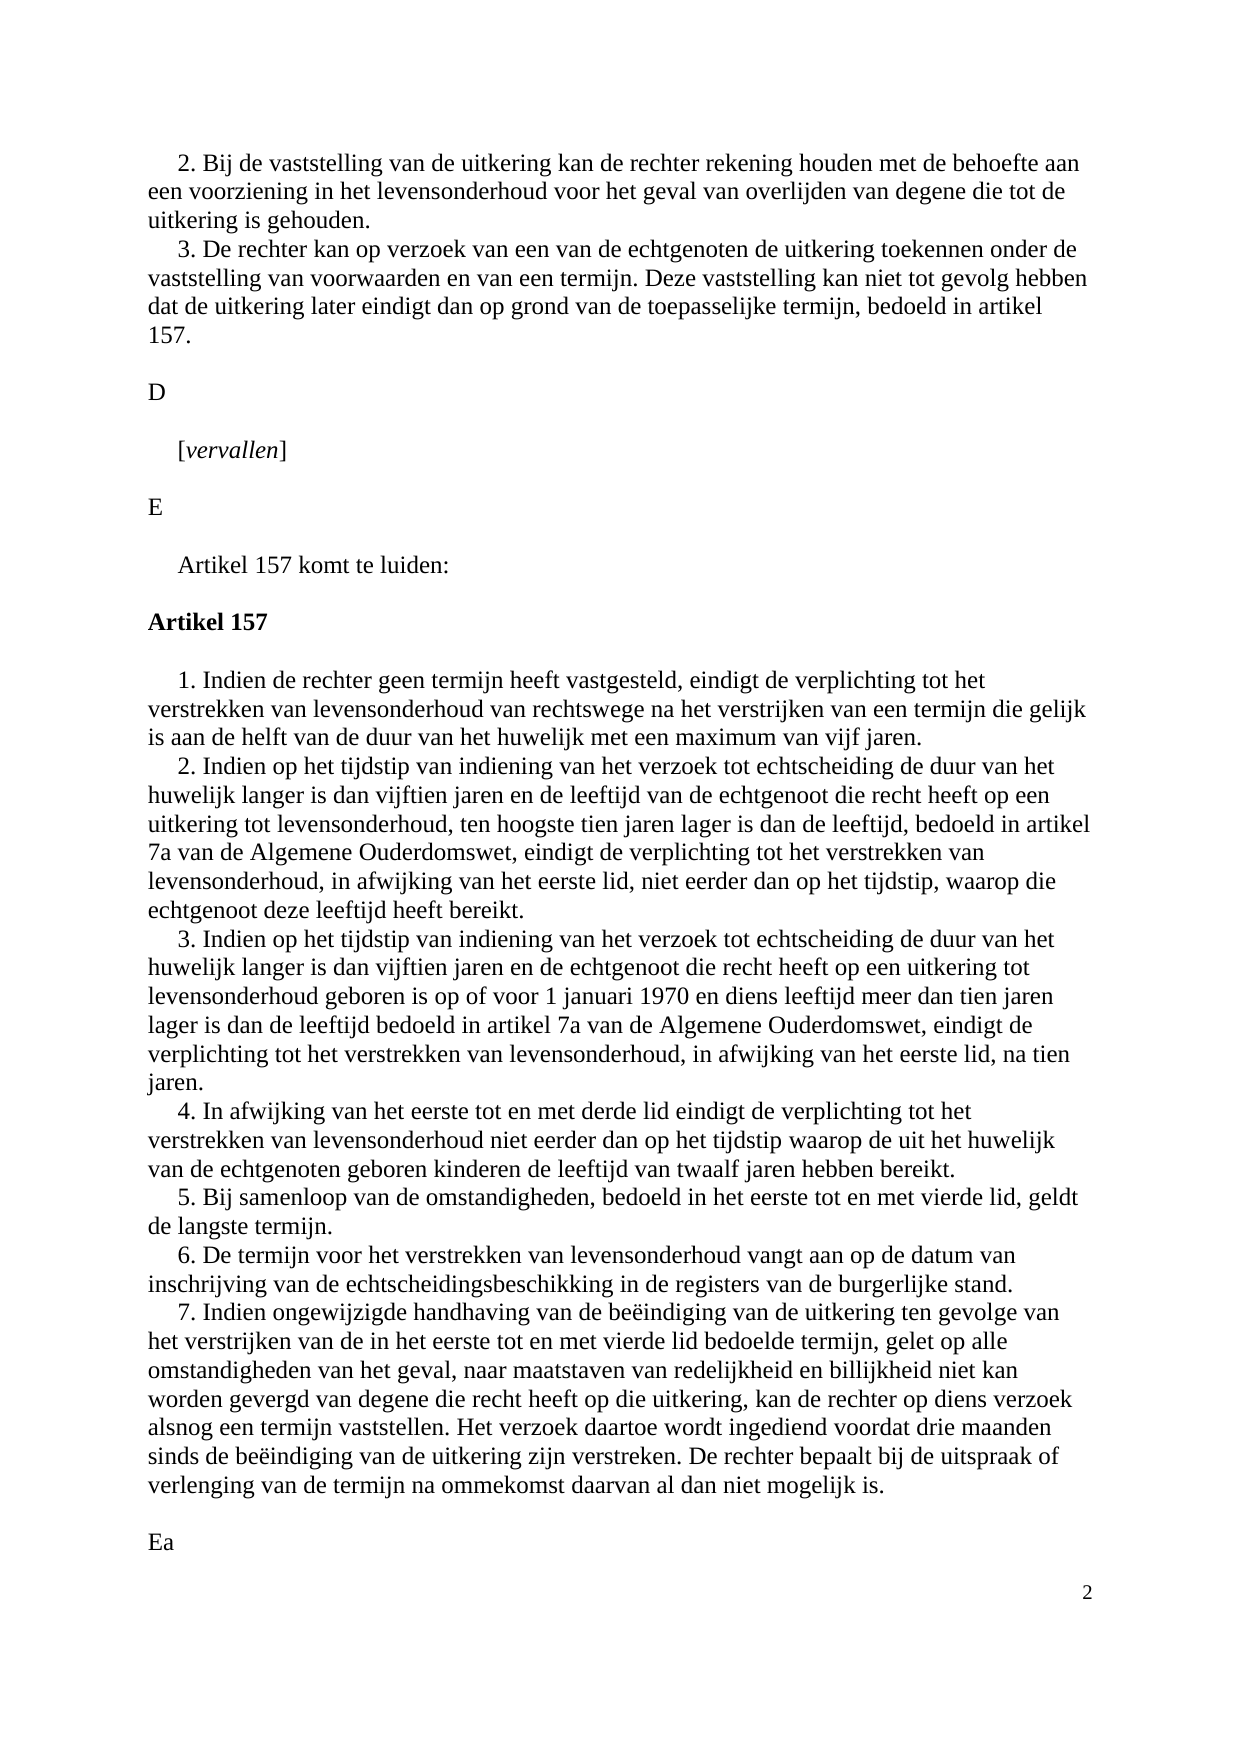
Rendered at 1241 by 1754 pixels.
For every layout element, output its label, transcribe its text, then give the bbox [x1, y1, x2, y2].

text 3. Indien op het tijdstip van indiening van het verzoek tot echtscheiding de duur van het huwelijk langer is dan vijftien jaren en de echtgenoot die recht heeft op een uitkering tot levensonderhoud geboren is op of voor 1 januari 1970 en diens leeftijd meer dan tien jaren lager is dan de leeftijd bedoeld in artikel 7a van de Algemene Ouderdomswet, eindigt de verplichting tot het verstrekken van levensonderhoud, in afwijking van het eerste lid, na tien jaren. [148, 924, 1092, 1096]
text 4. In afwijking van het eerste tot en met derde lid eindigt de verplichting tot het verstrekken van levensonderhoud niet eerder dan op het tijdstip waarop de uit het huwelijk van de echtgenoten geboren kinderen de leeftijd van twaalf jaren hebben bereikt. [148, 1096, 1092, 1182]
text 2. Indien op het tijdstip van indiening van het verzoek tot echtscheiding de duur van het huwelijk langer is dan vijftien jaren en de leeftijd van de echtgenoot die recht heeft op een uitkering tot levensonderhoud, ten hoogste tien jaren lager is dan de leeftijd, bedoeld in artikel 7a van de Algemene Ouderdomswet, eindigt de verplichting tot het verstrekken van levensonderhoud, in afwijking van het eerste lid, niet eerder dan op het tijdstip, waarop die echtgenoot deze leeftijd heeft bereikt. [148, 751, 1092, 924]
text 3. De rechter kan op verzoek van een van de echtgenoten de uitkering toekennen onder de vaststelling van voorwaarden en van een termijn. Deze vaststelling kan niet tot gevolg hebben dat de uitkering later eindigt dan op grond van de toepasselijke termijn, bedoeld in artikel 157. [148, 234, 1092, 349]
text Artikel 157 komt te luiden: [148, 550, 1063, 579]
text [vervallen] [148, 435, 1063, 464]
text Artikel 157 [148, 607, 1092, 636]
text D [148, 377, 1063, 406]
text 1. Indien de rechter geen termijn heeft vastgesteld, eindigt de verplichting tot het verstrekken van levensonderhoud van rechtswege na het verstrijken van een termijn die gelijk is aan de helft van de duur van het huwelijk met een maximum van vijf jaren. [148, 665, 1092, 751]
text Ea [148, 1527, 1092, 1556]
text E [148, 492, 1063, 521]
text 7. Indien ongewijzigde handhaving van de beëindiging van de uitkering ten gevolge van het verstrijken van de in het eerste tot en met vierde lid bedoelde termijn, gelet op alle omstandigheden van het geval, naar maatstaven van redelijkheid en billijkheid niet kan worden gevergd van degene die recht heeft op die uitkering, kan de rechter op diens verzoek alsnog een termijn vaststellen. Het verzoek daartoe wordt ingediend voordat drie maanden sinds de beëindiging van de uitkering zijn verstreken. De rechter bepaalt bij de uitspraak of verlenging van de termijn na ommekomst daarvan al dan niet mogelijk is. [148, 1297, 1092, 1499]
text 2. Bij de vaststelling van de uitkering kan de rechter rekening houden met de behoefte aan een voorziening in het levensonderhoud voor het geval van overlijden van degene die tot de uitkering is gehouden. [148, 148, 1092, 234]
text 6. De termijn voor het verstrekken van levensonderhoud vangt aan op de datum van inschrijving van de echtscheidingsbeschikking in de registers van de burgerlijke stand. [148, 1240, 1092, 1297]
text 5. Bij samenloop van de omstandigheden, bedoeld in het eerste tot en met vierde lid, geldt de langste termijn. [148, 1182, 1092, 1240]
